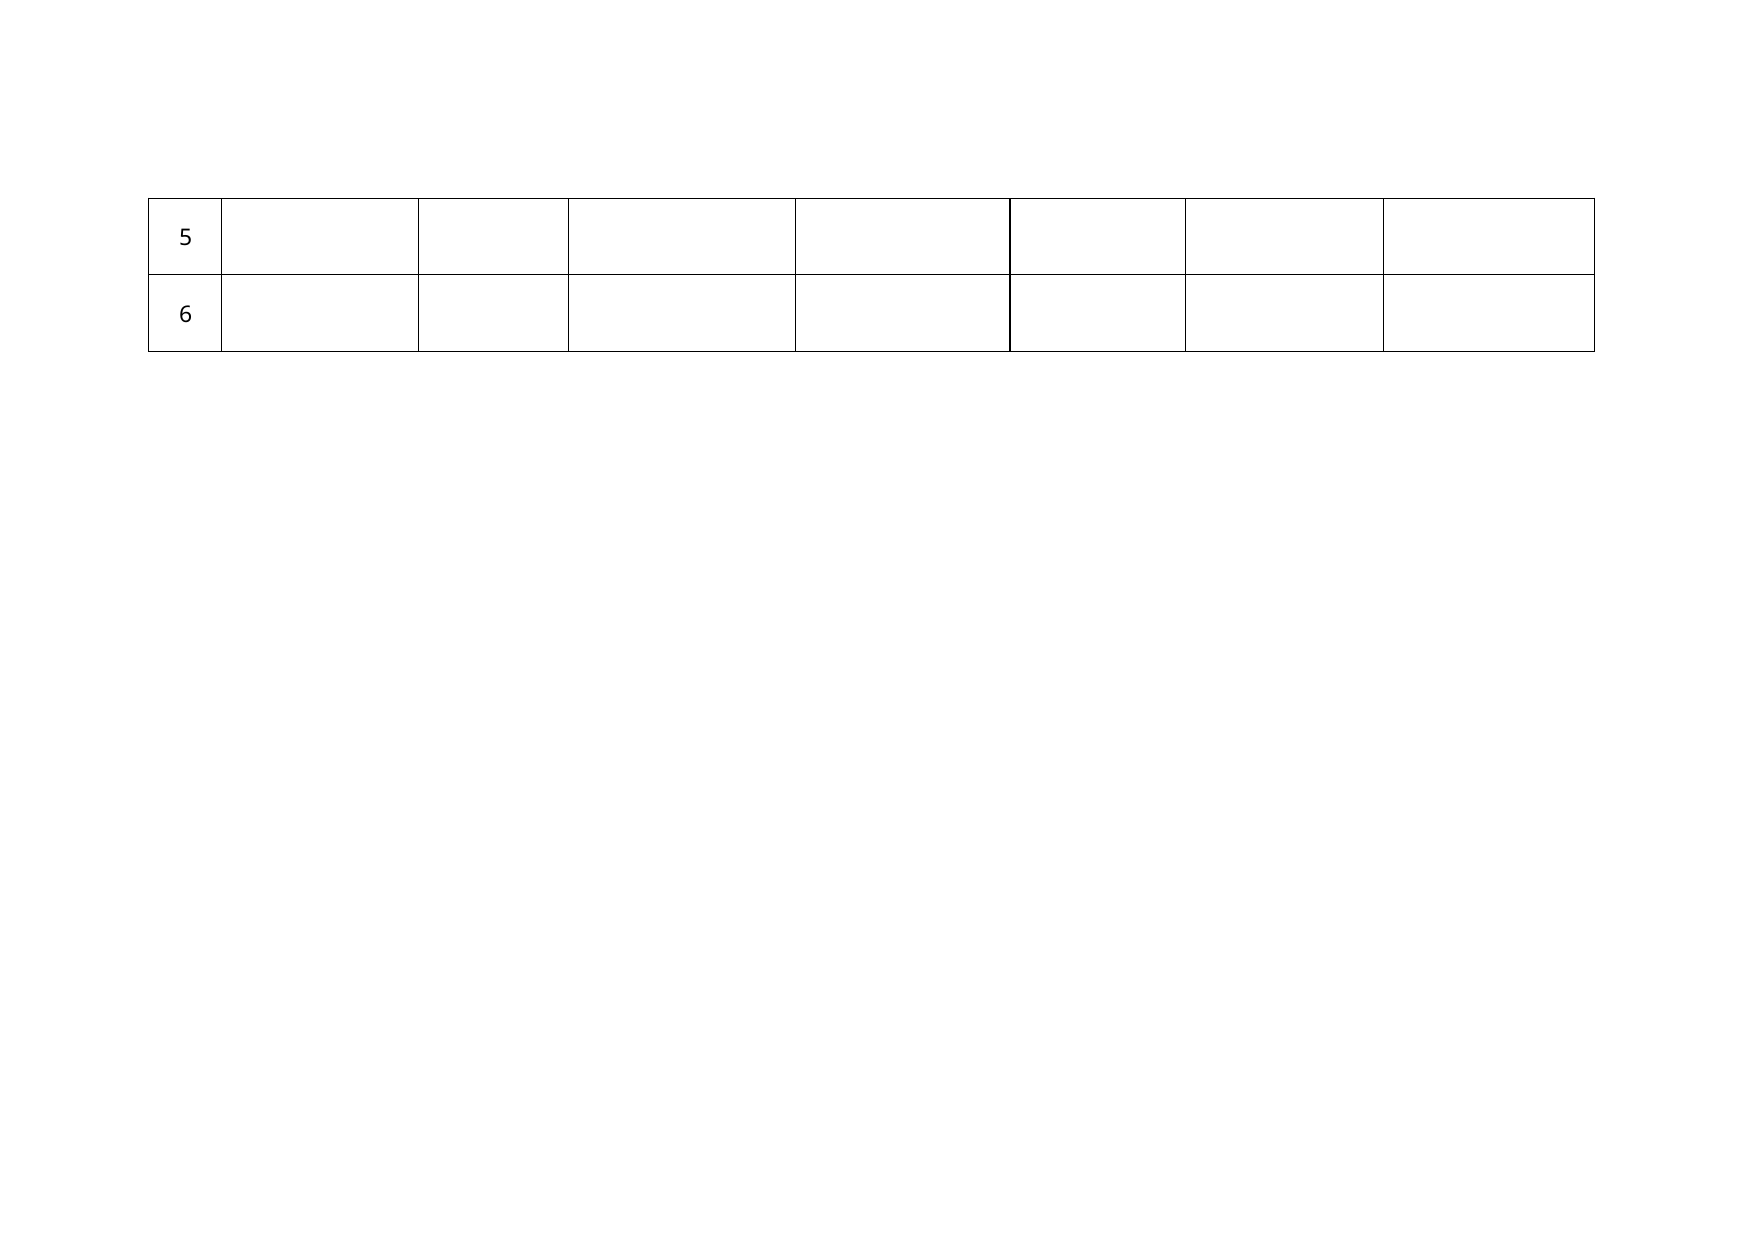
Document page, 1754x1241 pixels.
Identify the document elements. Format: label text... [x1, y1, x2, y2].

table_cell [419, 199, 568, 274]
table_cell [569, 275, 795, 351]
table_cell 5 [149, 199, 221, 274]
table_cell [796, 275, 1009, 351]
table_cell [1384, 199, 1594, 274]
table_cell [222, 199, 418, 274]
table_cell [1384, 275, 1594, 351]
table_cell [1186, 275, 1383, 351]
table_cell [1011, 199, 1185, 274]
table_cell [1011, 275, 1185, 351]
table_cell [1186, 199, 1383, 274]
table_cell [419, 275, 568, 351]
table_cell [569, 199, 795, 274]
table_cell [796, 199, 1009, 274]
table_cell [222, 275, 418, 351]
table_cell 6 [149, 275, 221, 351]
